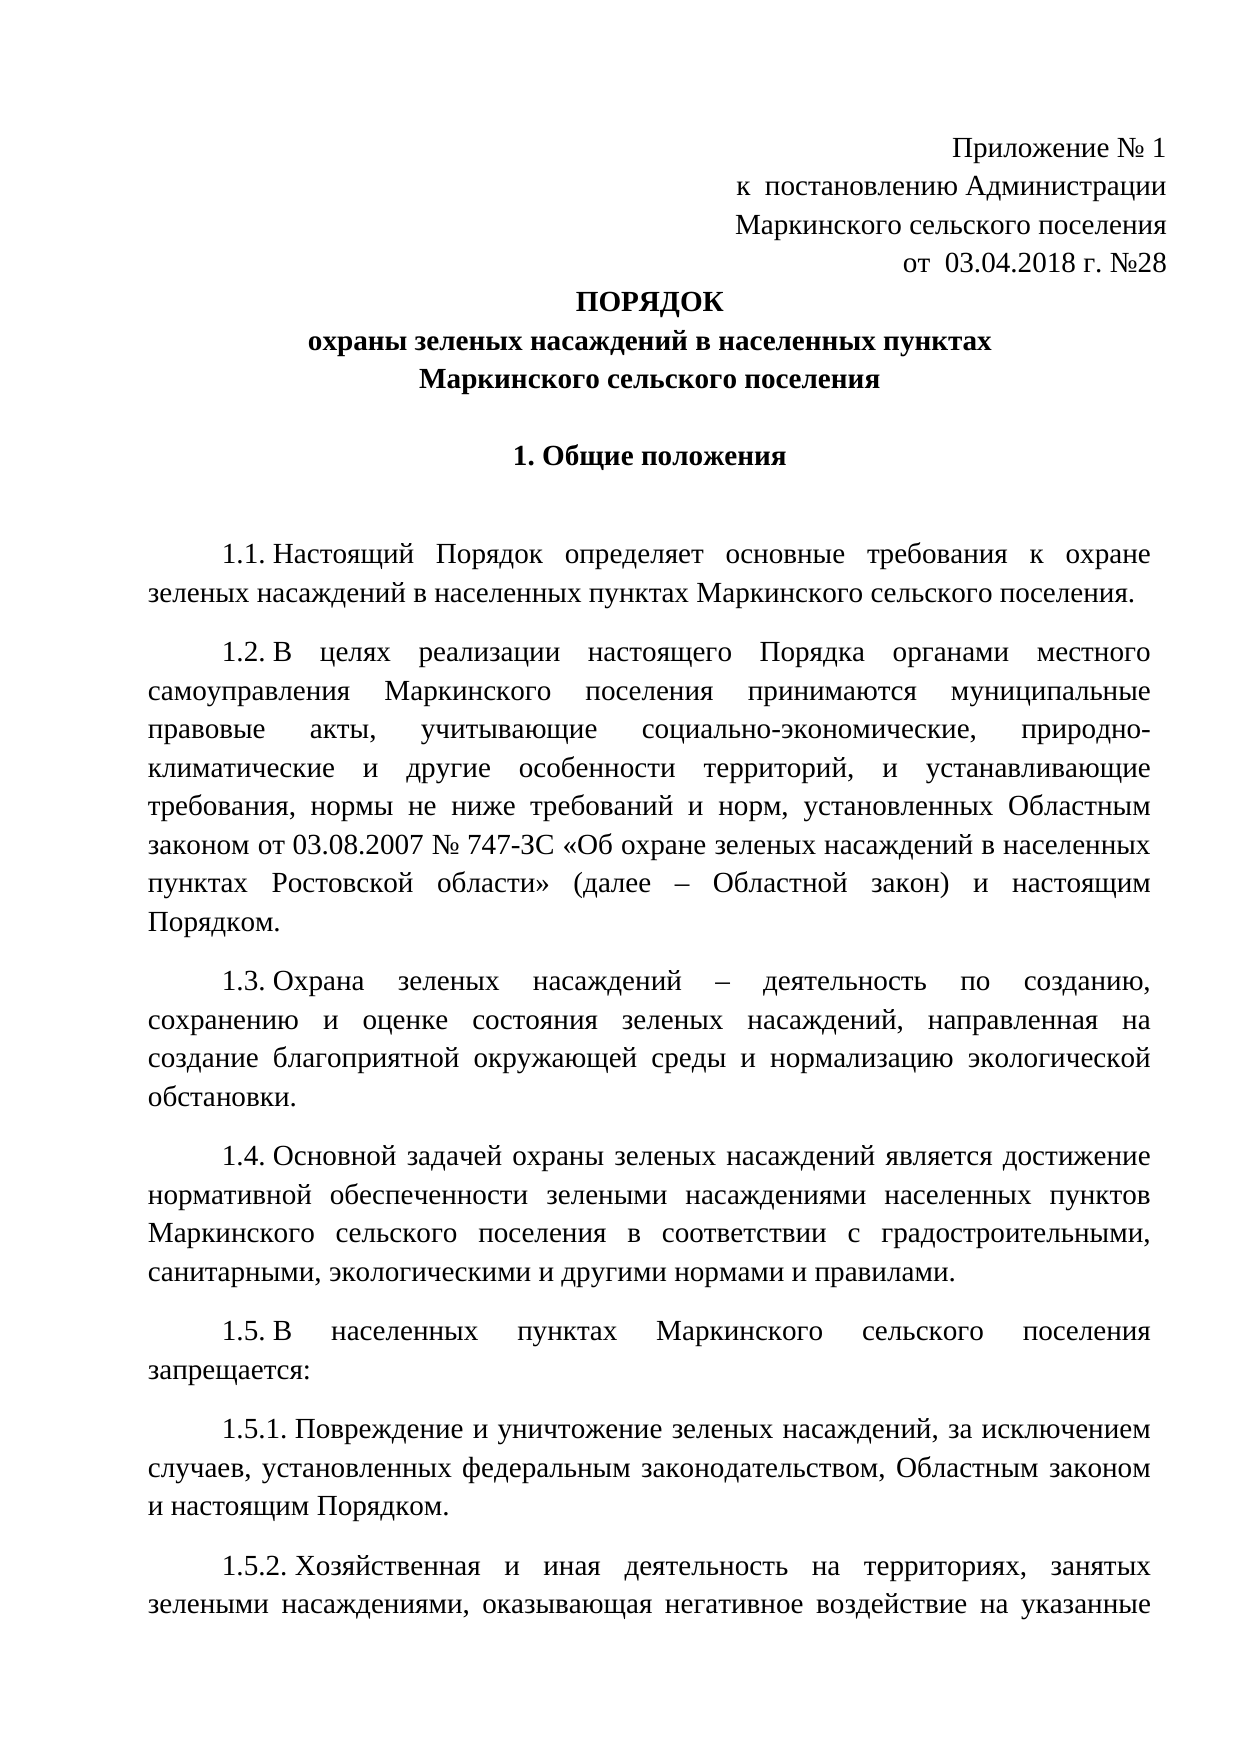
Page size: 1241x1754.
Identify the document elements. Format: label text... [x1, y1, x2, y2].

text Приложение № 1 [768, 130, 1166, 163]
text 1.2. В целях реализации настоящего Порядка органами местного самоуправления Маркинского поселения принимаются муниципальные правовые акты, учитывающие социально-экономические, природно-климатические и другие особенности территорий, и устанавливающие требования, нормы не ниже требований и норм, установленных Областным законом от 03.08.2007 № 747-ЗС «Об охране зеленых насаждений в населенных пунктах Ростовской области» (далее – Областной закон) и настоящим Порядком. [148, 634, 1152, 937]
text Маркинского сельского поселения [148, 361, 1152, 395]
text ПОРЯДОК [148, 284, 1152, 318]
text 1.5. В населенных пунктах Маркинского сельского поселения запрещается: [148, 1313, 1152, 1385]
text 1.3. Охрана зеленых насаждений – деятельность по созданию, сохранению и оценке состояния зеленых насаждений, направленная на создание благоприятной окружающей среды и нормализацию экологической обстановки. [148, 963, 1152, 1112]
text 1.5.1. Повреждение и уничтожение зеленых насаждений, за исключением случаев, установленных федеральным законодательством, Областным законом и настоящим Порядком. [148, 1411, 1152, 1522]
text 1.4. Основной задачей охраны зеленых насаждений является достижение нормативной обеспеченности зелеными насаждениями населенных пунктов Маркинского сельского поселения в соответствии с градостроительными, санитарными, экологическими и другими нормами и правилами. [148, 1138, 1152, 1287]
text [148, 1548, 1152, 1620]
text к постановлению Администрации [148, 168, 1166, 202]
text 1. Общие положения [148, 438, 1152, 472]
text охраны зеленых насаждений в населенных пунктах [148, 323, 1152, 356]
text 1.1. Настоящий Порядок определяет основные требования к охране зеленых насаждений в населенных пунктах Маркинского сельского поселения. [148, 536, 1152, 608]
text от 03.04.2018 г. №28 [768, 246, 1166, 279]
text Маркинского сельского поселения [148, 207, 1166, 241]
